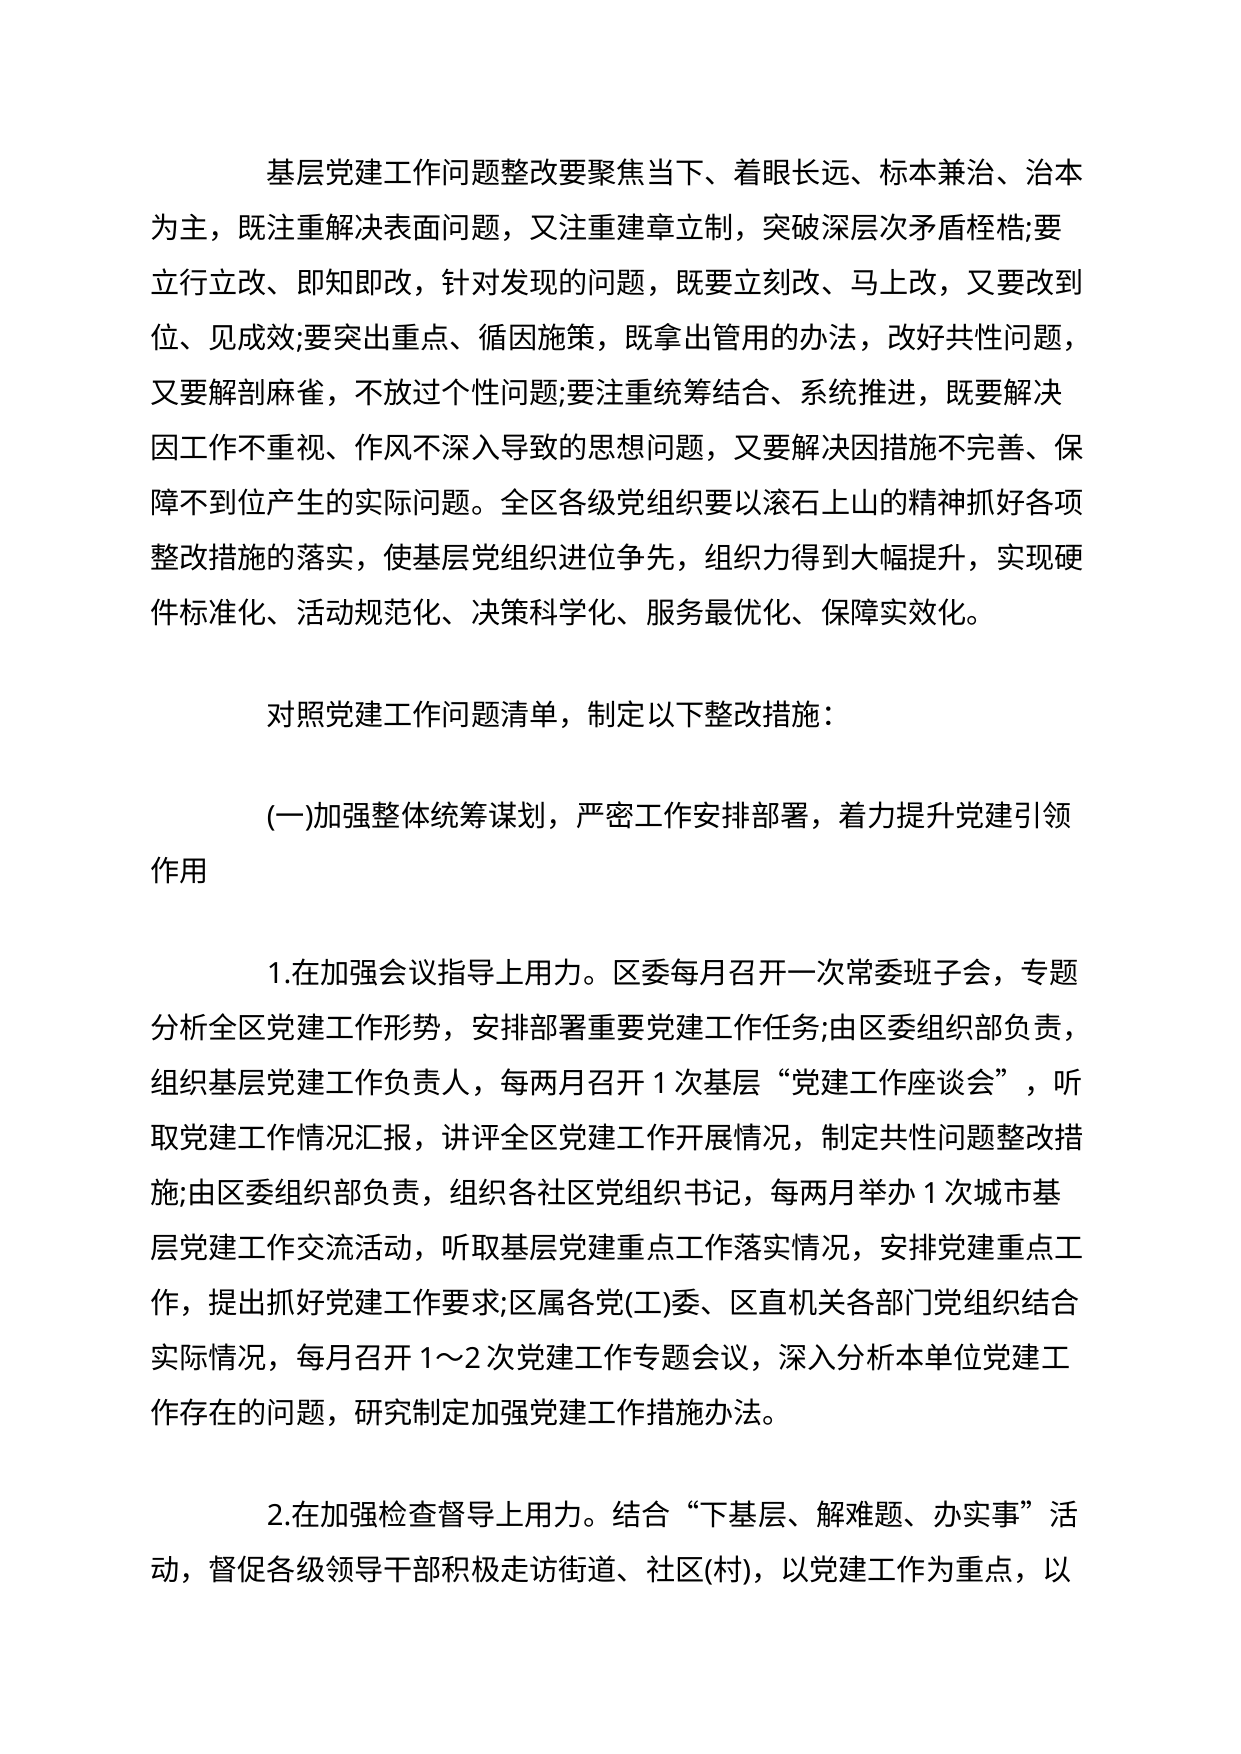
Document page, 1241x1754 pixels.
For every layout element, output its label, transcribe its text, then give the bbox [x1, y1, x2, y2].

text 基层党建工作问题整改要聚焦当下、着眼长远、标本兼治、治本为主，既注重解决表面问题，又注重建章立制，突破深层次矛盾桎梏;要立行立改、即知即改，针对发现的问题，既要立刻改、马上改，又要改到位、见成效;要突出重点、循因施策，既拿出管用的办法，改好共性问题，又要解剖麻雀，不放过个性问题;要注重统筹结合、系统推进，既要解决因工作不重视、作风不深入导致的思想问题，又要解决因措施不完善、保障不到位产生的实际问题。全区各级党组织要以滚石上山的精神抓好各项整改措施的落实，使基层党组织进位争先，组织力得到大幅提升，实现硬件标准化、活动规范化、决策科学化、服务最优化、保障实效化。 [150, 150, 1090, 632]
text 1.在加强会议指导上用力。区委每月召开一次常委班子会，专题分析全区党建工作形势，安排部署重要党建工作任务;由区委组织部负责，组织基层党建工作负责人，每两月召开1次基层“党建工作座谈会”，听取党建工作情况汇报，讲评全区党建工作开展情况，制定共性问题整改措施;由区委组织部负责，组织各社区党组织书记，每两月举办1次城市基层党建工作交流活动，听取基层党建重点工作落实情况，安排党建重点工作，提出抓好党建工作要求;区属各党(工)委、区直机关各部门党组织结合实际情况，每月召开1～2次党建工作专题会议，深入分析本单位党建工作存在的问题，研究制定加强党建工作措施办法。 [150, 950, 1090, 1432]
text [150, 1491, 1090, 1589]
text (一)加强整体统筹谋划，严密工作安排部署，着力提升党建引领作用 [150, 793, 1090, 890]
text 对照党建工作问题清单，制定以下整改措施： [150, 691, 1090, 733]
